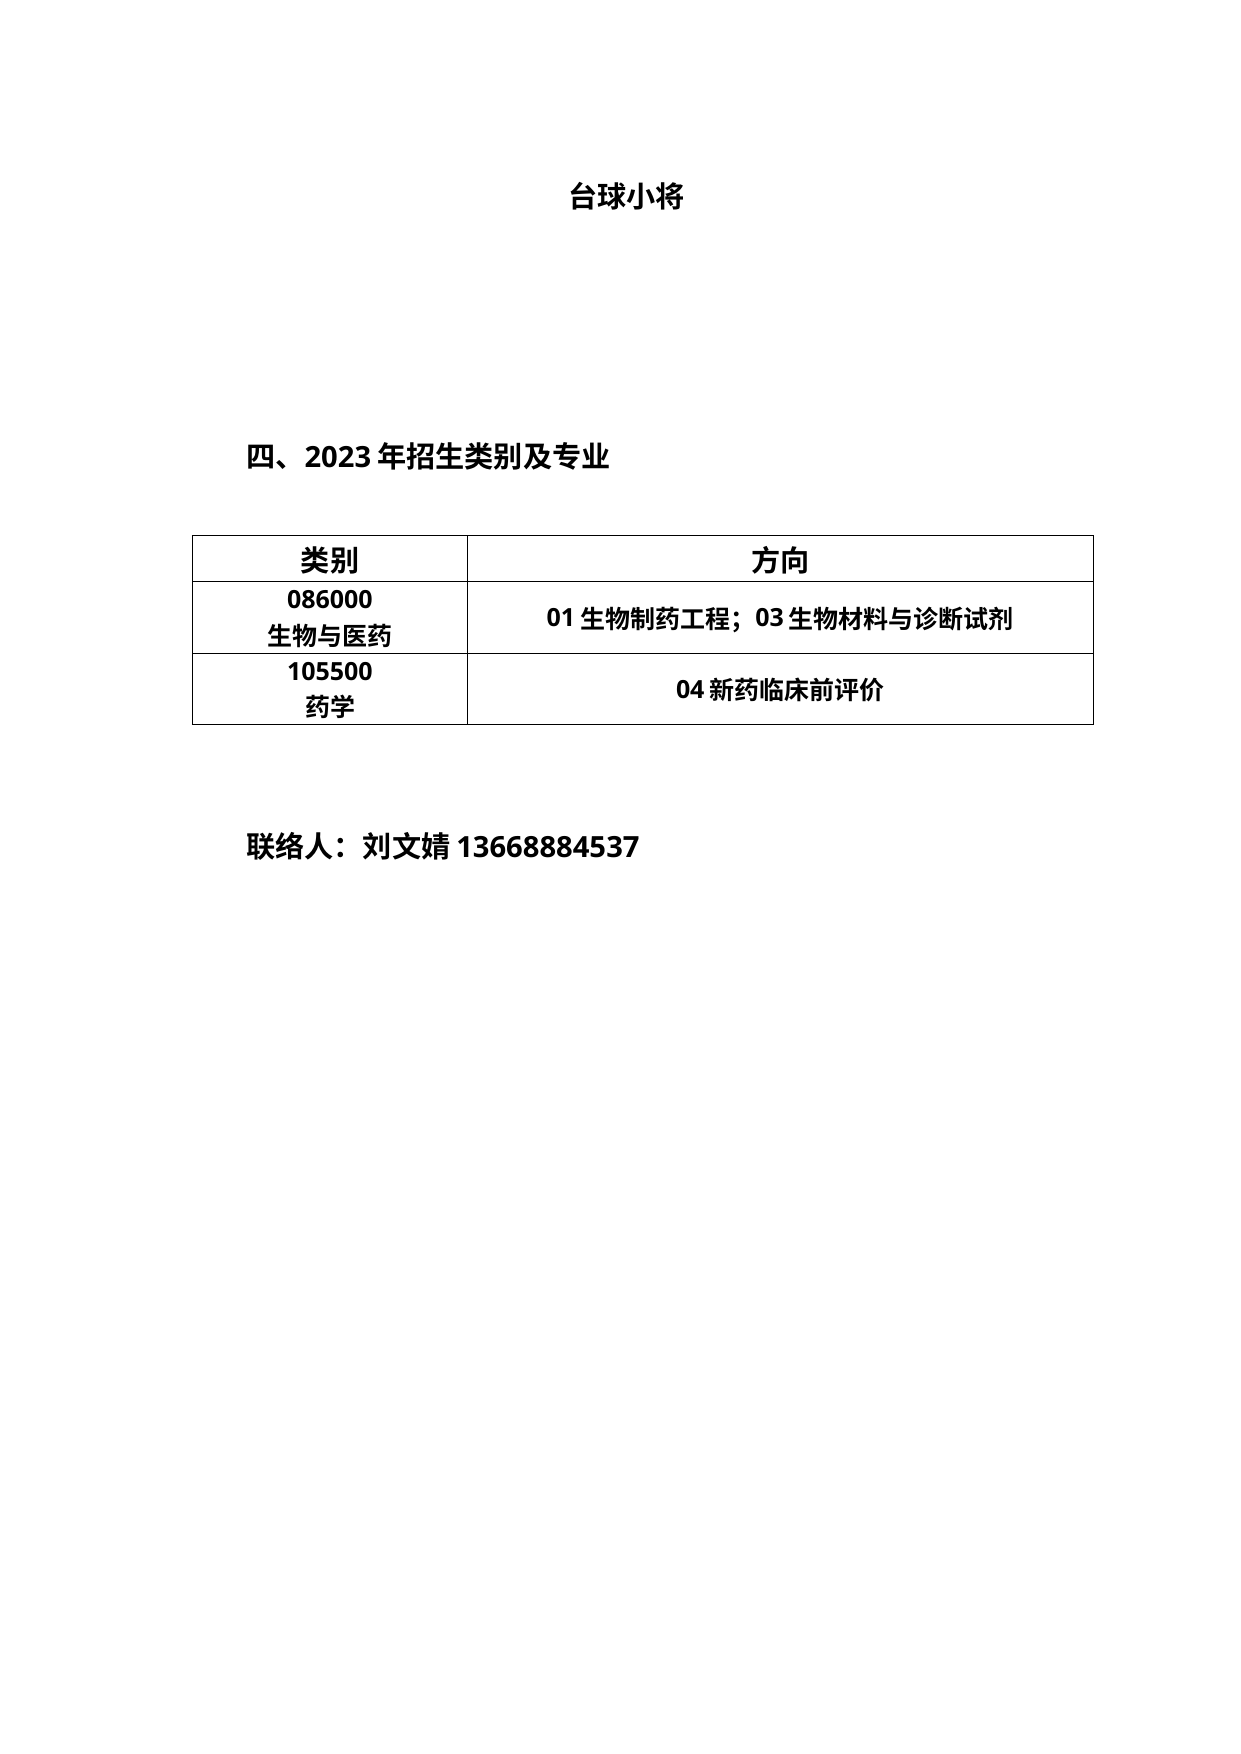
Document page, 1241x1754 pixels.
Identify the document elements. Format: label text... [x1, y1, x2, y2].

table_cell 01生物制药工程；03生物材料与诊断试剂 [468, 582, 1093, 652]
text 联络人：刘文婧13668884537 [187, 812, 1053, 877]
text 台球小将 [187, 162, 1053, 227]
table_header 类别 [193, 536, 467, 581]
table_cell 086000 生物与医药 [193, 582, 467, 652]
text 四、2023年招生类别及专业 [187, 422, 1053, 487]
table_cell 105500 药学 [193, 654, 467, 724]
table_header 方向 [468, 536, 1093, 581]
table_cell 04新药临床前评价 [468, 654, 1093, 724]
